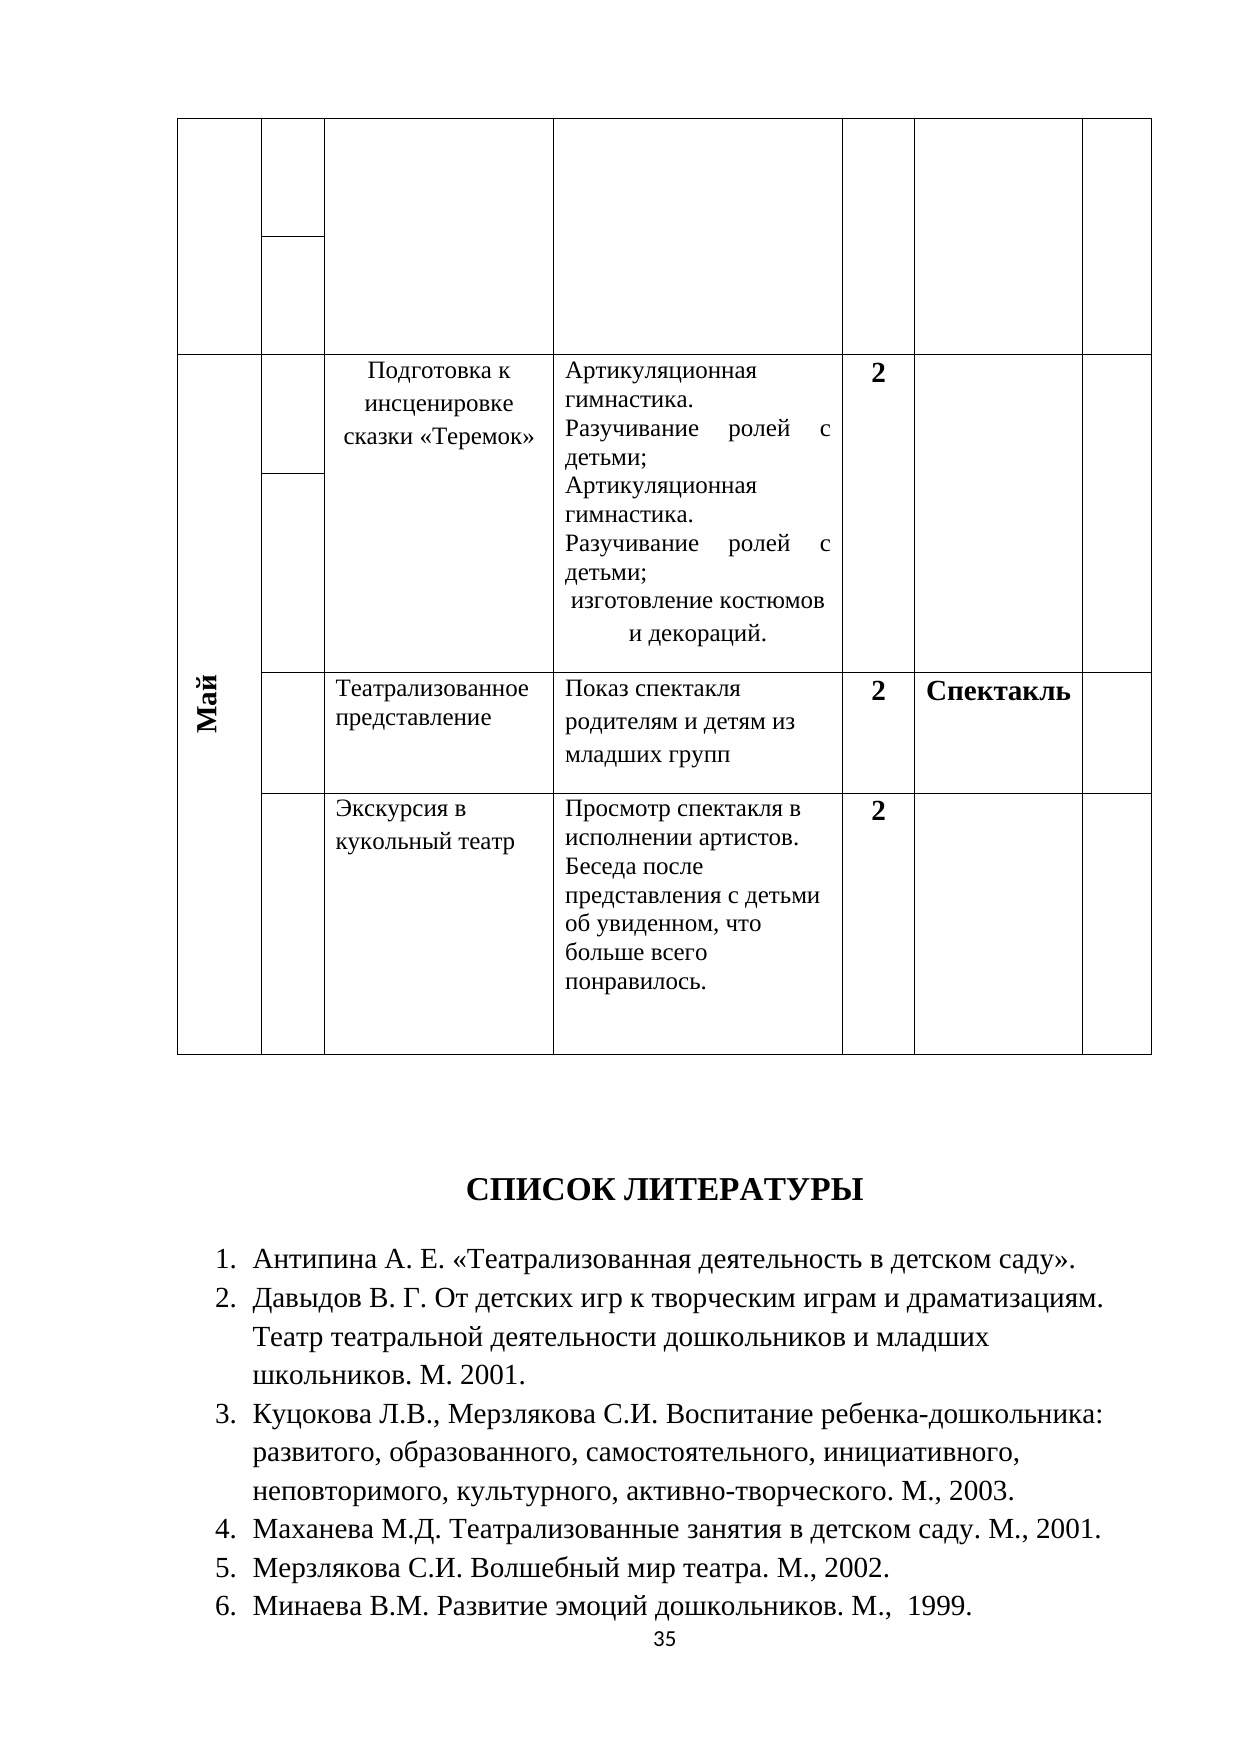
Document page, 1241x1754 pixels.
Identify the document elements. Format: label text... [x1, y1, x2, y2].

list Куцокова Л.В., Мерзлякова С.И. Воспитание ребенка-дошкольника: развитого, образованного, самостоятельного, инициативного, неповторимого, культурного, активно-творческого. М., 2003. [215, 1396, 1152, 1506]
table_cell Спектакль [915, 673, 1082, 792]
table_cell [262, 673, 324, 792]
table_cell [262, 119, 324, 236]
table_cell [262, 237, 324, 354]
table_cell [915, 355, 1082, 672]
table_cell Экскурсия в кукольный театр [325, 794, 553, 1054]
table_cell Май [178, 355, 261, 1054]
table_cell 2 [843, 794, 914, 1054]
list Антипина А. Е. «Театрализованная деятельность в детском саду». [215, 1242, 1152, 1275]
list Давыдов В. Г. От детских игр к творческим играм и драматизациям. Театр театральной деятельности дошкольников и младших школьников. М. 2001. [215, 1280, 1152, 1391]
table_cell [262, 355, 324, 472]
table_cell [1083, 355, 1151, 672]
table_cell [1083, 673, 1151, 792]
table_cell [1083, 794, 1151, 1054]
table_cell Показ спектакля родителям и детям из младших групп [554, 673, 842, 792]
list Минаева В.М. Развитие эмоций дошкольников. М., 1999. [215, 1588, 1152, 1622]
table_cell [262, 474, 324, 672]
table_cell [554, 355, 842, 672]
table_cell [915, 794, 1082, 1054]
table_cell 2 [843, 673, 914, 792]
table_cell [262, 794, 324, 1054]
table_cell Театрализованное представление [325, 673, 553, 792]
list Мерзлякова С.И. Волшебный мир театра. М., 2002. [215, 1550, 1152, 1583]
text СПИСОК ЛИТЕРАТУРЫ [177, 1170, 1152, 1208]
list Маханева М.Д. Театрализованные занятия в детском саду. М., 2001. [215, 1511, 1152, 1545]
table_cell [325, 355, 553, 672]
table_cell Просмотр спектакля в исполнении артистов. Беседа после представления с детьми об увиденном, что больше всего понравилось. [554, 794, 842, 1054]
table_cell 2 [843, 355, 914, 672]
